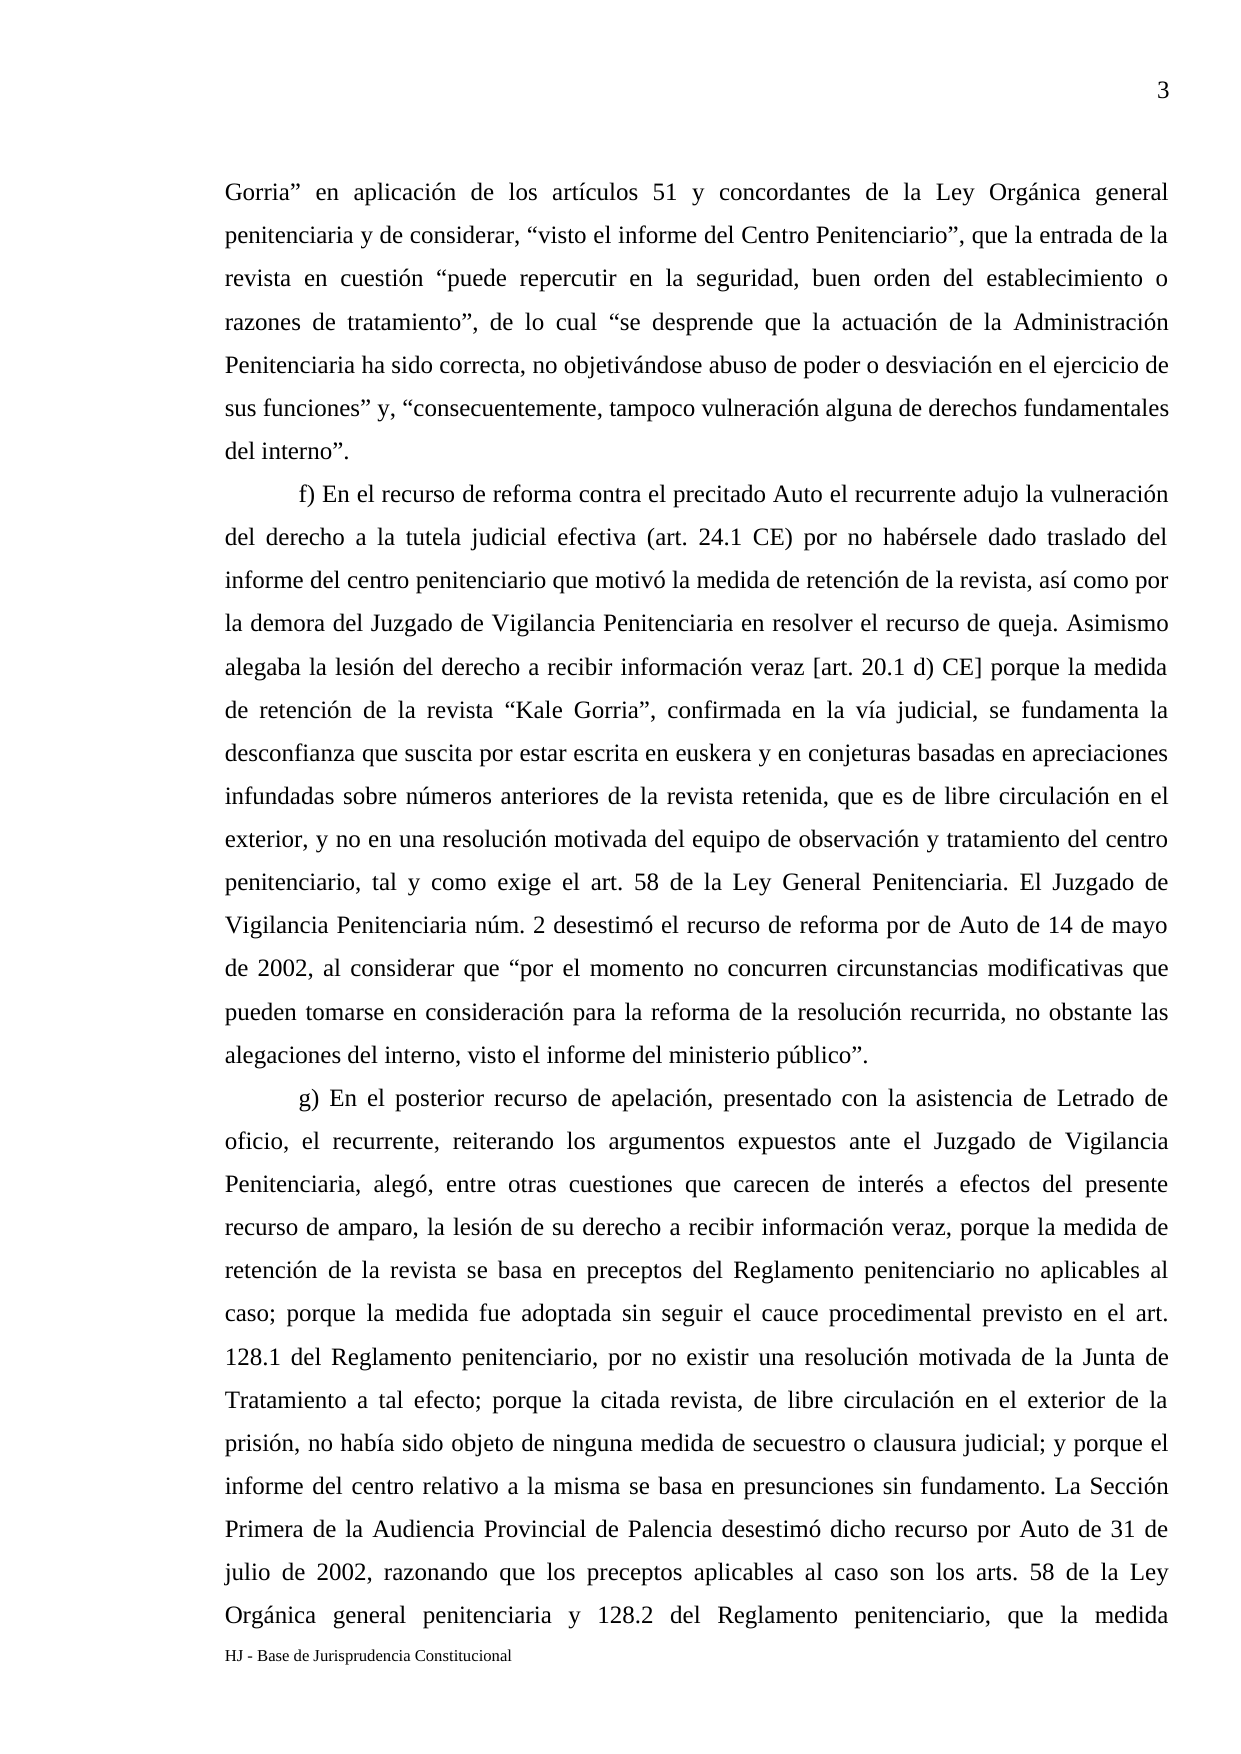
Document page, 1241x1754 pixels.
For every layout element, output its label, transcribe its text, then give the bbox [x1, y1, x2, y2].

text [224, 1083, 1169, 1629]
text f) En el recurso de reforma contra el precitado Auto el recurrente adujo la vulneración del derecho a la tutela judicial efectiva (art. 24.1 CE) por no habérsele dado traslado del informe del centro penitenciario que motivó la medida de retención de la revista, así como por la demora del Juzgado de Vigilancia Penitenciaria en resolver el recurso de queja. Asimismo alegaba la lesión del derecho a recibir información veraz [art. 20.1 d) CE] porque la medida de retención de la revista “Kale Gorria”, confirmada en la vía judicial, se fundamenta la desconfianza que suscita por estar escrita en euskera y en conjeturas basadas en apreciaciones infundadas sobre números anteriores de la revista retenida, que es de libre circulación en el exterior, y no en una resolución motivada del equipo de observación y tratamiento del centro penitenciario, tal y como exige el art. 58 de la Ley General Penitenciaria. El Juzgado de Vigilancia Penitenciaria núm. 2 desestimó el recurso de reforma por de Auto de 14 de mayo de 2002, al considerar que “por el momento no concurren circunstancias modificativas que pueden tomarse en consideración para la reforma de la resolución recurrida, no obstante las alegaciones del interno, visto el informe del ministerio público”. [224, 479, 1169, 1068]
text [224, 177, 1169, 465]
